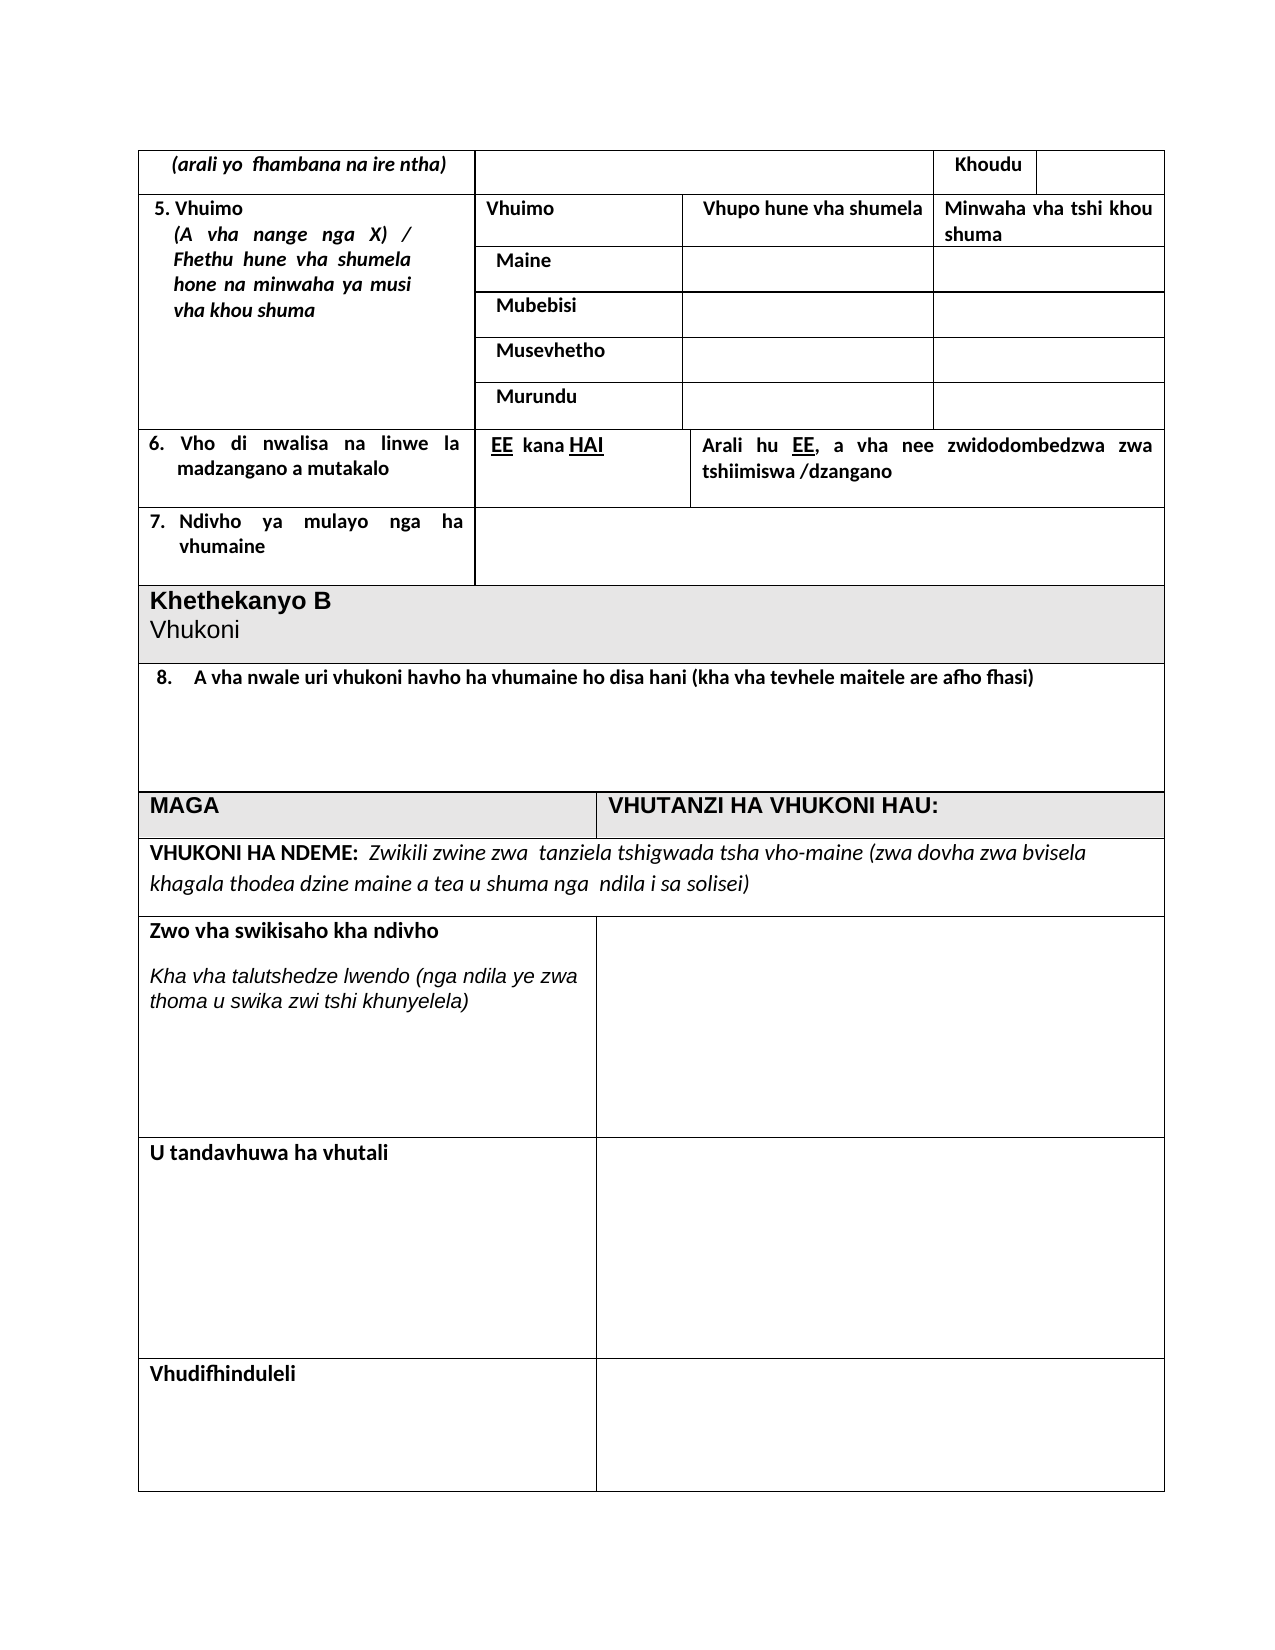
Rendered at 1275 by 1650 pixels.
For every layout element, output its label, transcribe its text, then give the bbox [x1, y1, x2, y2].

table_cell Arali hu EE, a vha nee zwidodombedzwa zwa tshiimiswa /dzangano [691, 430, 1164, 507]
table_cell VHUKONI HA NDEME: Zwikili zwine zwa tanziela tshigwada tsha vho-maine (zwa dovha zwa bvisela khagala thodea dzine maine a tea u shuma nga ndila i sa solisei) [139, 839, 1164, 916]
table_cell [934, 338, 1164, 382]
table_cell Vhupo hune vha shumela [683, 195, 933, 246]
table_cell [476, 508, 1164, 585]
table_cell Mubebisi [476, 293, 682, 337]
table_cell MAGA [139, 793, 596, 837]
table_cell [597, 1359, 1164, 1491]
table_cell [683, 247, 933, 291]
table_cell [934, 293, 1164, 337]
table_cell Khethekanyo B Vhukoni [139, 586, 1164, 663]
table_cell 5. Vhuimo (A vha nange nga X) / Fhethu hune vha shumela hone na minwaha ya musi vha khou shuma [139, 195, 474, 429]
table_cell Zwo vha swikisaho kha ndivho Kha vha talutshedze lwendo (nga ndila ye zwa thoma u swika zwi tshi khunyelela) [139, 917, 596, 1137]
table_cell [139, 151, 474, 194]
table_cell EE kana HAI [476, 430, 690, 507]
table_cell [683, 383, 933, 429]
table_cell [934, 247, 1164, 291]
table_cell A vha nwale uri vhukoni havho ha vhumaine ho disa hani (kha vha tevhele maitele are afho fhasi) [139, 664, 1164, 791]
table_cell Murundu [476, 383, 682, 429]
table_cell U tandavhuwa ha vhutali [139, 1138, 596, 1358]
table_cell [476, 151, 933, 194]
table_cell Vhuimo [476, 195, 682, 246]
table_cell 6. Vho di nwalisa na linwe la madzangano a mutakalo [139, 430, 474, 507]
table_cell Ndivho ya mulayo nga ha vhumaine [139, 508, 474, 585]
table_cell Maine [476, 247, 682, 291]
table_cell [597, 1138, 1164, 1358]
table_cell Minwaha vha tshi khou shuma [934, 195, 1164, 246]
table_cell [683, 293, 933, 337]
table_cell [934, 383, 1164, 429]
table_cell [1037, 151, 1164, 194]
table_cell Musevhetho [476, 338, 682, 382]
table_cell VHUTANZI HA VHUKONI HAU: [597, 793, 1164, 837]
table_cell Vhudifhinduleli [139, 1359, 596, 1491]
table_cell [597, 917, 1164, 1137]
table_cell [683, 338, 933, 382]
table_cell Khoudu [934, 151, 1036, 194]
